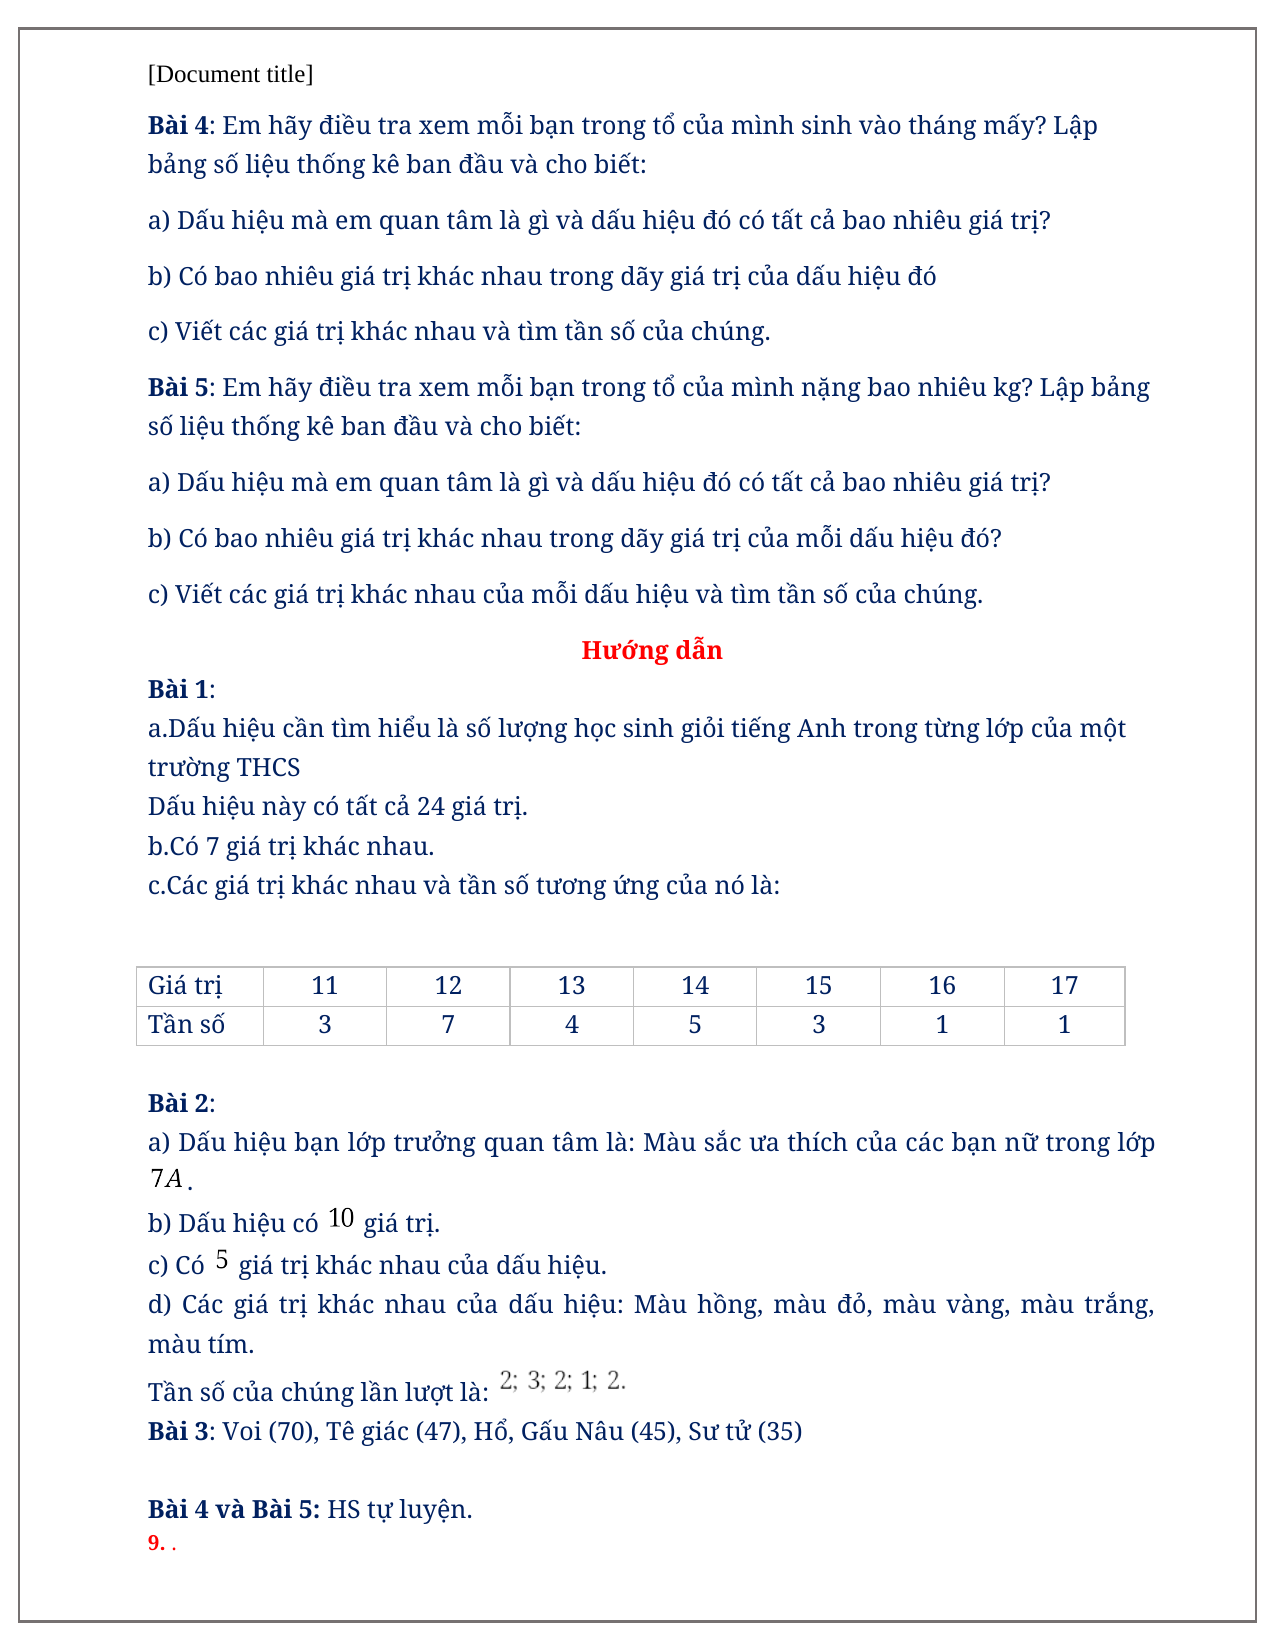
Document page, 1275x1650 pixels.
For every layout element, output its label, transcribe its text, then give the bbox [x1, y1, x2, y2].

table_cell Tần số [137, 1007, 263, 1045]
text Bài 2: [148, 1085, 1157, 1119]
text Bài 5: Em hãy điều tra xem mỗi bạn trong tổ của mình nặng bao nhiêu kg? Lập bảng số liệu thống kê ban đầu và cho biết: [148, 370, 1157, 443]
text Hướng dẫn [148, 632, 1157, 666]
text c) Viết các giá trị khác nhau của mỗi dấu hiệu và tìm tần số của chúng. [148, 576, 1157, 611]
text Bài 1: [148, 671, 1157, 706]
table_cell 4 [511, 1007, 633, 1045]
text a) Dấu hiệu bạn lớp trưởng quan tâm là: Màu sắc ưa thích của các bạn nữ trong lớp . [148, 1124, 1157, 1198]
text Dấu hiệu này có tất cả 24 giá trị. [148, 789, 1157, 823]
table_header 17 [1005, 968, 1124, 1006]
table_cell 3 [264, 1007, 386, 1045]
table_header 11 [264, 968, 386, 1006]
text Bài 4: Em hãy điều tra xem mỗi bạn trong tổ của mình sinh vào tháng mấy? Lập bảng số liệu thống kê ban đầu và cho biết: [148, 107, 1157, 181]
table_header 14 [634, 968, 756, 1006]
table_header 16 [881, 968, 1004, 1006]
text b) Dấu hiệu có giá trị. [148, 1203, 1157, 1240]
text a.Dấu hiệu cần tìm hiểu là số lượng học sinh giỏi tiếng Anh trong từng lớp của một trường THCS [148, 711, 1157, 784]
table_cell 1 [881, 1007, 1004, 1045]
table_header Giá trị [137, 968, 263, 1006]
text Tần số của chúng lần lượt là: [148, 1365, 1157, 1409]
text c) Viết các giá trị khác nhau và tìm tần số của chúng. [148, 314, 1157, 348]
text b.Có 7 giá trị khác nhau. [148, 828, 1157, 862]
text b) Có bao nhiêu giá trị khác nhau trong dãy giá trị của mỗi dấu hiệu đó? [148, 521, 1157, 555]
table_cell 7 [387, 1007, 509, 1045]
text Bài 3: Voi (70), Tê giác (47), Hổ, Gấu Nâu (45), Sư tử (35) [148, 1414, 1157, 1448]
text b) Có bao nhiêu giá trị khác nhau trong dãy giá trị của dấu hiệu đó [148, 258, 1157, 292]
table_cell 3 [757, 1007, 880, 1045]
text Bài 4 và Bài 5: HS tự luyện. [148, 1492, 1157, 1526]
text c.Các giá trị khác nhau và tần số tương ứng của nó là: [148, 867, 1157, 901]
table_header 12 [387, 968, 509, 1006]
table_cell 1 [1005, 1007, 1124, 1045]
table_header 15 [757, 968, 880, 1006]
text c) Có giá trị khác nhau của dấu hiệu. [148, 1245, 1157, 1282]
table_cell 5 [634, 1007, 756, 1045]
table_header 13 [511, 968, 633, 1006]
text a) Dấu hiệu mà em quan tâm là gì và dấu hiệu đó có tất cả bao nhiêu giá trị? [148, 465, 1157, 499]
text d) Các giá trị khác nhau của dấu hiệu: Màu hồng, màu đỏ, màu vàng, màu trắng, màu tím. [148, 1287, 1157, 1360]
text a) Dấu hiệu mà em quan tâm là gì và dấu hiệu đó có tất cả bao nhiêu giá trị? [148, 202, 1157, 236]
